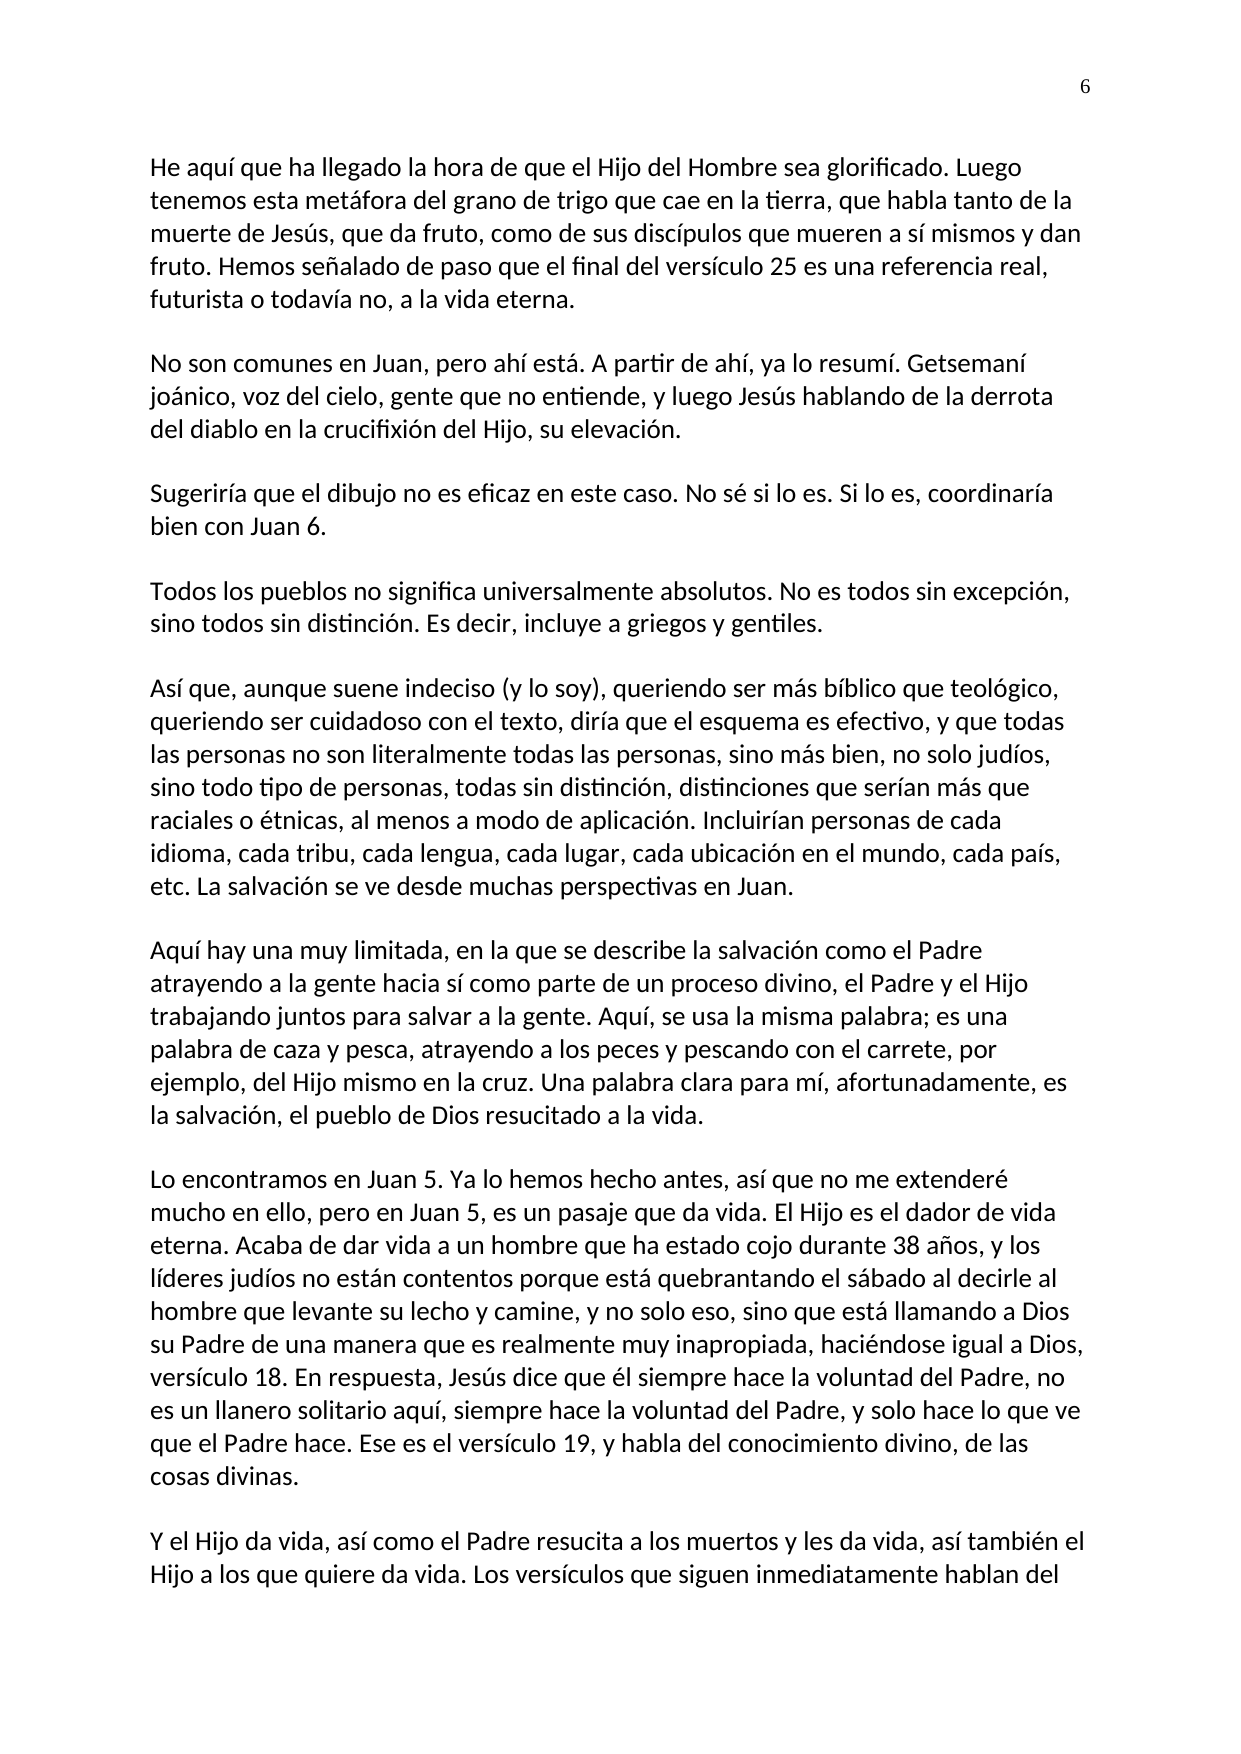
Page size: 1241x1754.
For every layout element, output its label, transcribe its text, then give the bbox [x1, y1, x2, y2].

text No son comunes en Juan, pero ahí está. A partir de ahí, ya lo resumí. Getsemaní joánico, voz del cielo, gente que no entiende, y luego Jesús hablando de la derrota del diablo en la crucifixión del Hijo, su elevación. [150, 346, 1090, 445]
text He aquí que ha llegado la hora de que el Hijo del Hombre sea glorificado. Luego tenemos esta metáfora del grano de trigo que cae en la tierra, que habla tanto de la muerte de Jesús, que da fruto, como de sus discípulos que mueren a sí mismos y dan fruto. Hemos señalado de paso que el final del versículo 25 es una referencia real, futurista o todavía no, a la vida eterna. [150, 150, 1090, 315]
text Así que, aunque suene indeciso (y lo soy), queriendo ser más bíblico que teológico, queriendo ser cuidadoso con el texto, diría que el esquema es efectivo, y que todas las personas no son literalmente todas las personas, sino más bien, no solo judíos, sino todo tipo de personas, todas sin distinción, distinciones que serían más que raciales o étnicas, al menos a modo de aplicación. Incluirían personas de cada idioma, cada tribu, cada lengua, cada lugar, cada ubicación en el mundo, cada país, etc. La salvación se ve desde muchas perspectivas en Juan. [150, 671, 1090, 902]
text Todos los pueblos no significa universalmente absolutos. No es todos sin excepción, sino todos sin distinción. Es decir, incluye a griegos y gentiles. [150, 574, 1090, 640]
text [150, 1524, 1090, 1590]
text Lo encontramos en Juan 5. Ya lo hemos hecho antes, así que no me extenderé mucho en ello, pero en Juan 5, es un pasaje que da vida. El Hijo es el dador de vida eterna. Acaba de dar vida a un hombre que ha estado cojo durante 38 años, y los líderes judíos no están contentos porque está quebrantando el sábado al decirle al hombre que levante su lecho y camine, y no solo eso, sino que está llamando a Dios su Padre de una manera que es realmente muy inapropiada, haciéndose igual a Dios, versículo 18. En respuesta, Jesús dice que él siempre hace la voluntad del Padre, no es un llanero solitario aquí, siempre hace la voluntad del Padre, y solo hace lo que ve que el Padre hace. Ese es el versículo 19, y habla del conocimiento divino, de las cosas divinas. [150, 1162, 1090, 1493]
text Aquí hay una muy limitada, en la que se describe la salvación como el Padre atrayendo a la gente hacia sí como parte de un proceso divino, el Padre y el Hijo trabajando juntos para salvar a la gente. Aquí, se usa la misma palabra; es una palabra de caza y pesca, atrayendo a los peces y pescando con el carrete, por ejemplo, del Hijo mismo en la cruz. Una palabra clara para mí, afortunadamente, es la salvación, el pueblo de Dios resucitado a la vida. [150, 933, 1090, 1131]
text Sugeriría que el dibujo no es eficaz en este caso. No sé si lo es. Si lo es, coordinaría bien con Juan 6. [150, 476, 1090, 542]
